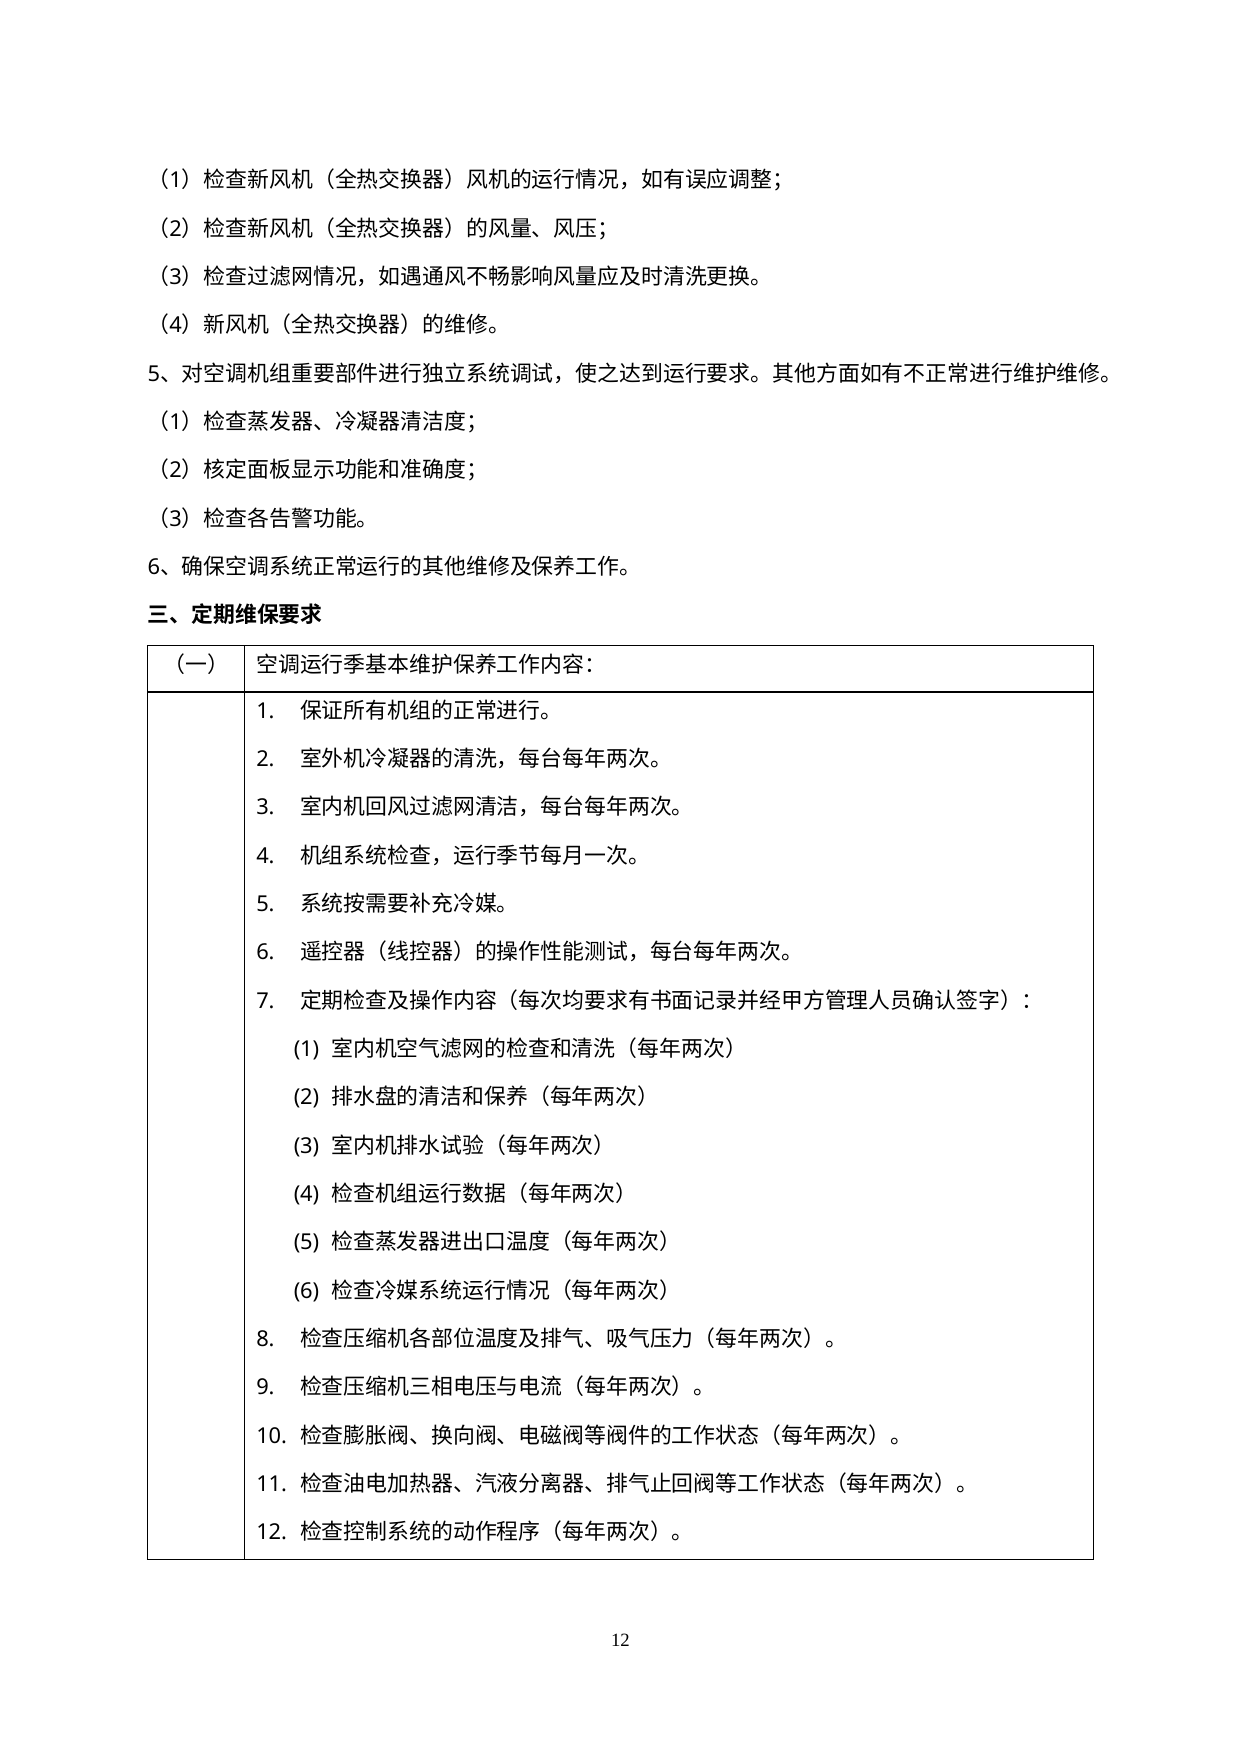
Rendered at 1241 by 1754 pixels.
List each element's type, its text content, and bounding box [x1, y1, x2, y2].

text 三、定期维保要求 [103, 597, 1137, 629]
text （3）检查各告警功能。 [103, 500, 1137, 533]
text （1）检查蒸发器、冷凝器清洁度； [103, 404, 1137, 436]
table_header 空调运行季基本维护保养工作内容： [245, 646, 1093, 691]
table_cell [245, 693, 1093, 1559]
text （3）检查过滤网情况，如遇通风不畅影响风量应及时清洗更换。 [103, 259, 1137, 291]
text （2）检查新风机（全热交换器）的风量、风压； [103, 210, 1137, 243]
table_cell [148, 693, 244, 1559]
table_header （一） [148, 646, 244, 691]
text （4）新风机（全热交换器）的维修。 [103, 307, 1137, 339]
text （2）核定面板显示功能和准确度； [103, 452, 1137, 484]
text （1）检查新风机（全热交换器）风机的运行情况，如有误应调整； [103, 162, 1137, 194]
text 5、对空调机组重要部件进行独立系统调试，使之达到运行要求。其他方面如有不正常进行维护维修。 [103, 355, 1137, 388]
text 6、确保空调系统正常运行的其他维修及保养工作。 [103, 549, 1137, 581]
